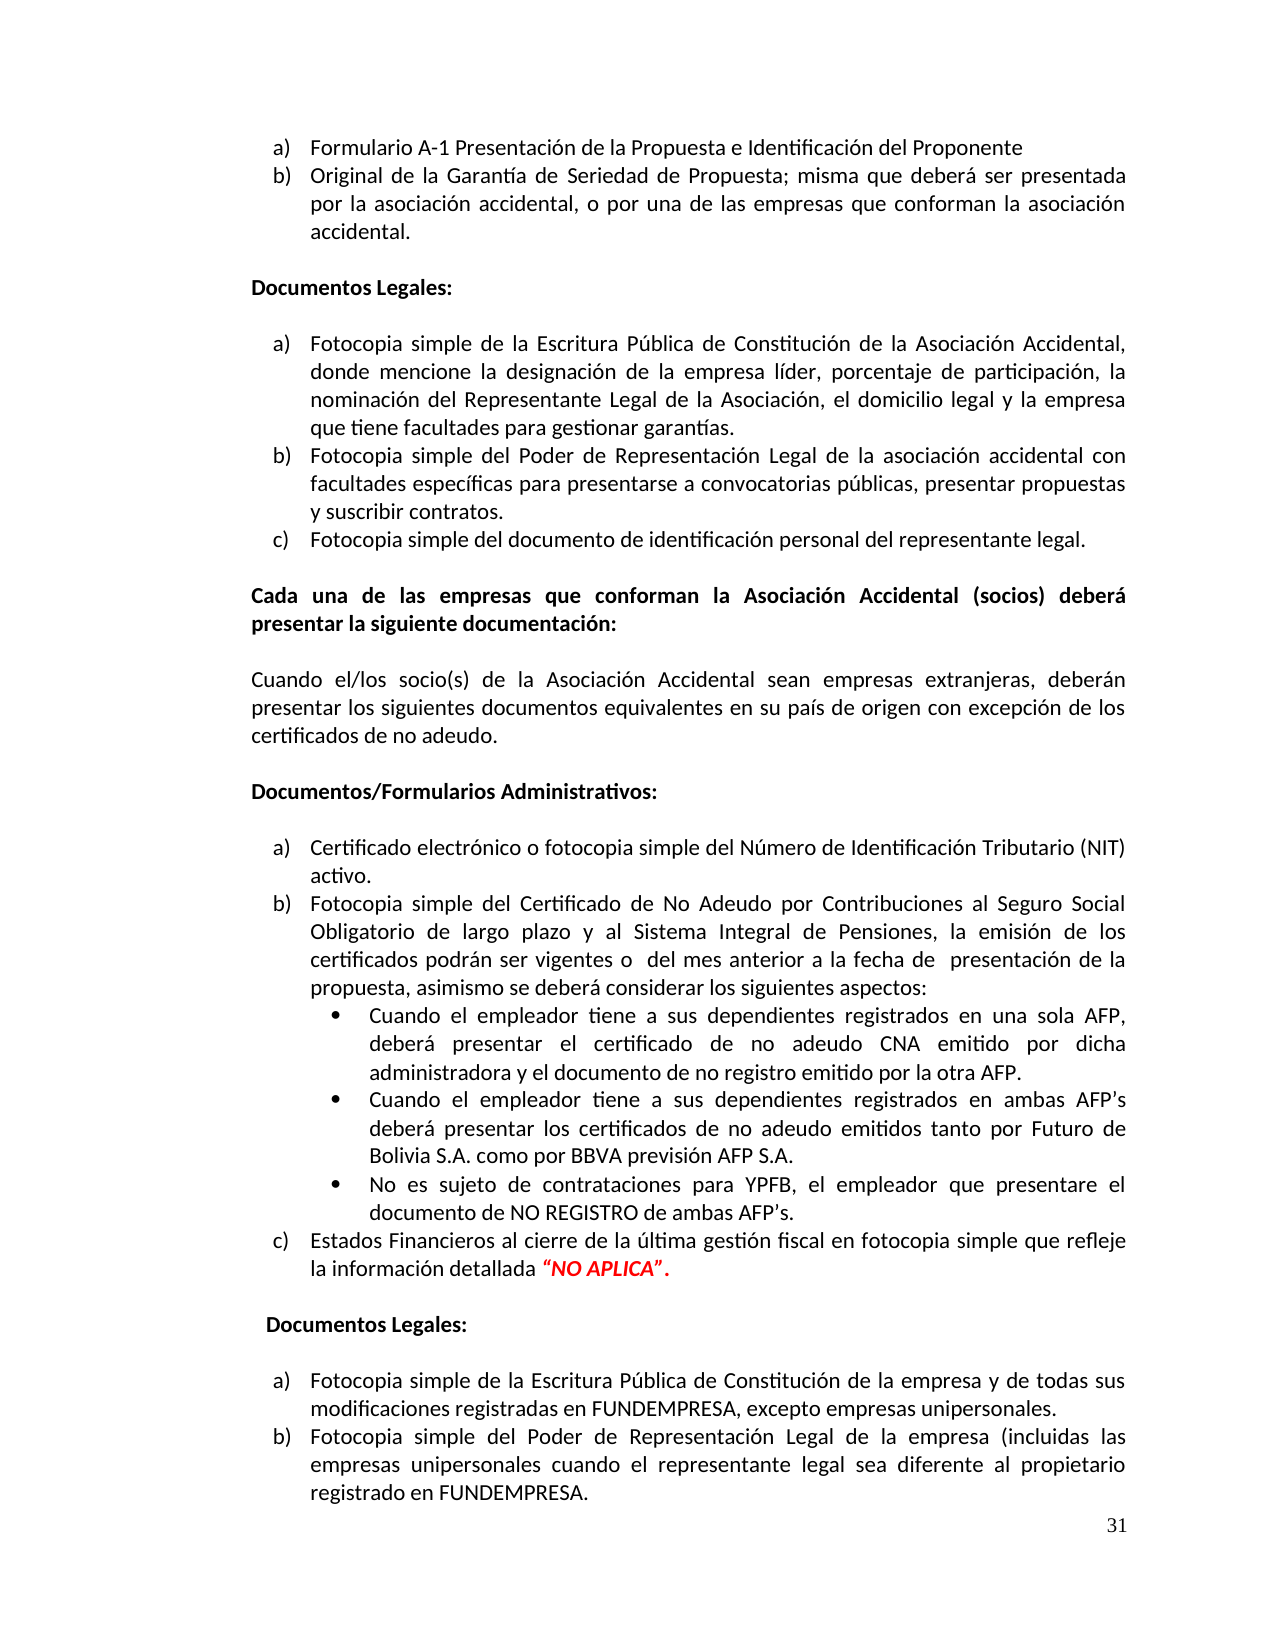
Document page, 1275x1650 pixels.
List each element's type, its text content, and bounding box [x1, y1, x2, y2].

list Estados Financieros al cierre de la última gestión fiscal en fotocopia simple que refleje la información detallada “NO APLICA”. [273, 1226, 1127, 1282]
list Cuando el empleador tiene a sus dependientes registrados en una sola AFP, deberá presentar el certificado de no adeudo CNA emitido por dicha administradora y el documento de no registro emitido por la otra AFP. [332, 1002, 1127, 1086]
list No es sujeto de contrataciones para YPFB, el empleador que presentare el documento de NO REGISTRO de ambas AFP’s. [332, 1170, 1127, 1226]
list Cuando el empleador tiene a sus dependientes registrados en ambas AFP’s deberá presentar los certificados de no adeudo emitidos tanto por Futuro de Bolivia S.A. como por BBVA previsión AFP S.A. [332, 1086, 1127, 1170]
text Documentos Legales: [177, 1310, 1127, 1338]
list Formulario A-1 Presentación de la Propuesta e Identificación del Proponente [273, 133, 1127, 161]
list Original de la Garantía de Seriedad de Propuesta; misma que deberá ser presentada por la asociación accidental, o por una de las empresas que conforman la asociación accidental. [273, 161, 1127, 245]
text Cuando el/los socio(s) de la Asociación Accidental sean empresas extranjeras, deberán presentar los siguientes documentos equivalentes en su país de origen con excepción de los certificados de no adeudo. [251, 665, 1127, 749]
text Documentos Legales: [177, 273, 1127, 301]
list Fotocopia simple de la Escritura Pública de Constitución de la empresa y de todas sus modificaciones registradas en FUNDEMPRESA, excepto empresas unipersonales. [273, 1366, 1127, 1422]
list Fotocopia simple de la Escritura Pública de Constitución de la Asociación Accidental, donde mencione la designación de la empresa líder, porcentaje de participación, la nominación del Representante Legal de la Asociación, el domicilio legal y la empresa que tiene facultades para gestionar garantías. [273, 329, 1127, 441]
list Fotocopia simple del Certificado de No Adeudo por Contribuciones al Seguro Social Obligatorio de largo plazo y al Sistema Integral de Pensiones, la emisión de los certificados podrán ser vigentes o del mes anterior a la fecha de presentación de la propuesta, asimismo se deberá considerar los siguientes aspectos: [273, 889, 1127, 1002]
text Cada una de las empresas que conforman la Asociación Accidental (socios) deberá presentar la siguiente documentación: [251, 581, 1127, 637]
list Certificado electrónico o fotocopia simple del Número de Identificación Tributario (NIT) activo. [273, 833, 1127, 889]
list Fotocopia simple del Poder de Representación Legal de la asociación accidental con facultades específicas para presentarse a convocatorias públicas, presentar propuestas y suscribir contratos. [273, 441, 1127, 525]
list Fotocopia simple del Poder de Representación Legal de la empresa (incluidas las empresas unipersonales cuando el representante legal sea diferente al propietario registrado en FUNDEMPRESA. [273, 1422, 1127, 1506]
list Fotocopia simple del documento de identificación personal del representante legal. [273, 525, 1127, 553]
text Documentos/Formularios Administrativos: [177, 777, 1127, 805]
